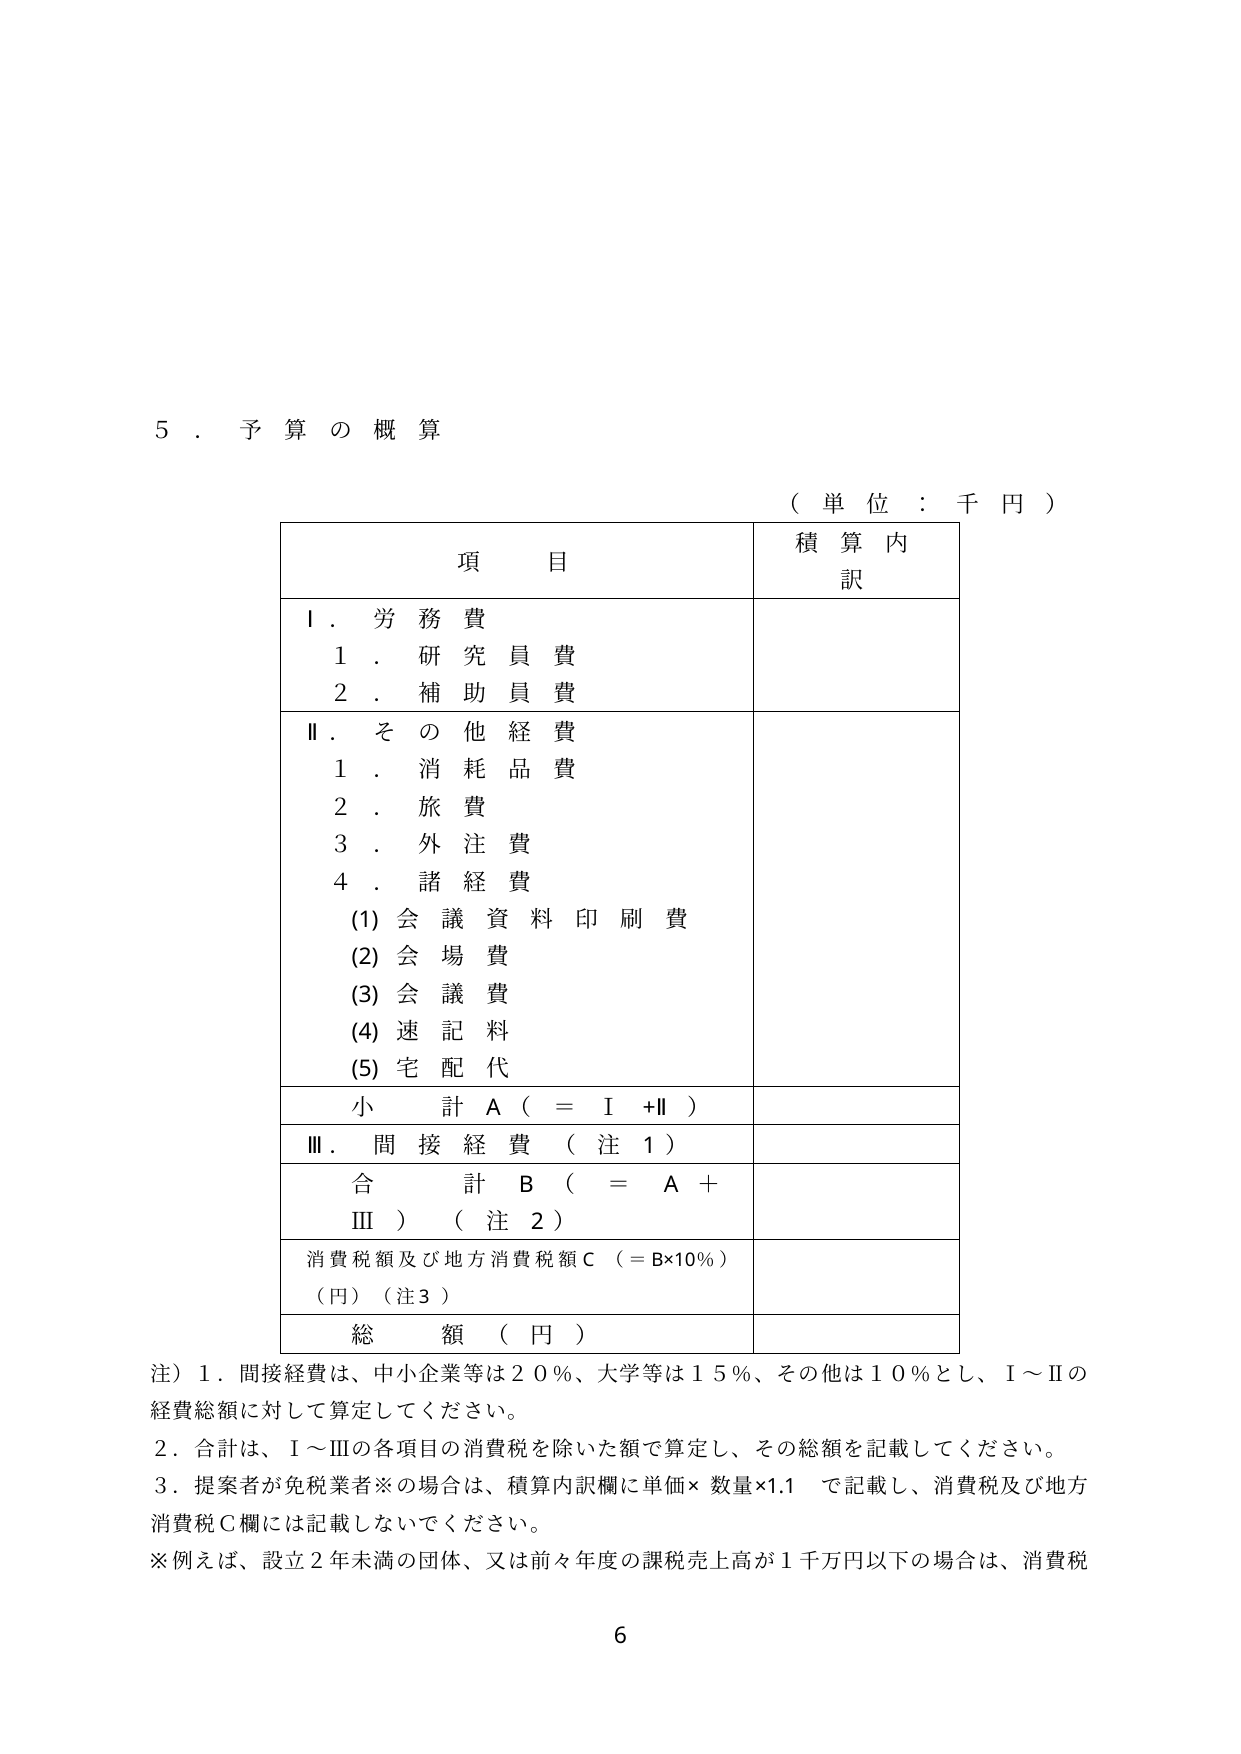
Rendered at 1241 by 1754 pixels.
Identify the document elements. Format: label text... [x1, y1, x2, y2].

table_cell Ⅰ．労務費 １．研究員費 ２．補助員費 [281, 599, 753, 711]
table_cell Ⅱ．その他経費 １．消耗品費 ２．旅費 ３．外注費 ４．諸経費 (1)会議資料印刷費 (2)会場費 (3)会議費 (4)速記料 (5)宅配代 [281, 712, 753, 1086]
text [150, 1541, 1090, 1578]
text ３．提案者が免税業者※の場合は、積算内訳欄に単価×数量×1.1 で記載し、消費税及び地方消費税Ｃ欄には記載しないでください。 [150, 1466, 1090, 1541]
table_cell [754, 1164, 959, 1238]
text ２．合計は、Ⅰ～Ⅲの各項目の消費税を除いた額で算定し、その総額を記載してください。 [150, 1428, 1090, 1466]
table_cell [754, 1087, 959, 1124]
table_header 項 目 [281, 523, 753, 597]
table_cell 合 計B（＝A＋Ⅲ）（注2） [281, 1164, 753, 1238]
table_cell 小 計A（＝Ⅰ+Ⅱ） [281, 1087, 753, 1124]
table_cell 消費税額及び地方消費税額C（＝B×10％）（円）（注3） [281, 1240, 753, 1314]
table_cell 総 額（円） [281, 1315, 753, 1353]
table_cell [754, 599, 959, 711]
table_cell [754, 1315, 959, 1353]
table_header 積算内訳 [754, 523, 959, 597]
subtitle ５．予算の概算 [150, 409, 1090, 447]
table_cell [754, 1125, 959, 1163]
table_cell Ⅲ．間接経費（注1） [281, 1125, 753, 1163]
table_cell [754, 712, 959, 1086]
text 注）１．間接経費は、中小企業等は２０％、大学等は１５％、その他は１０％とし、Ⅰ～Ⅱの経費総額に対して算定してください。 [150, 1354, 1090, 1428]
table_cell [754, 1240, 959, 1314]
text （単位：千円） [150, 484, 1090, 522]
